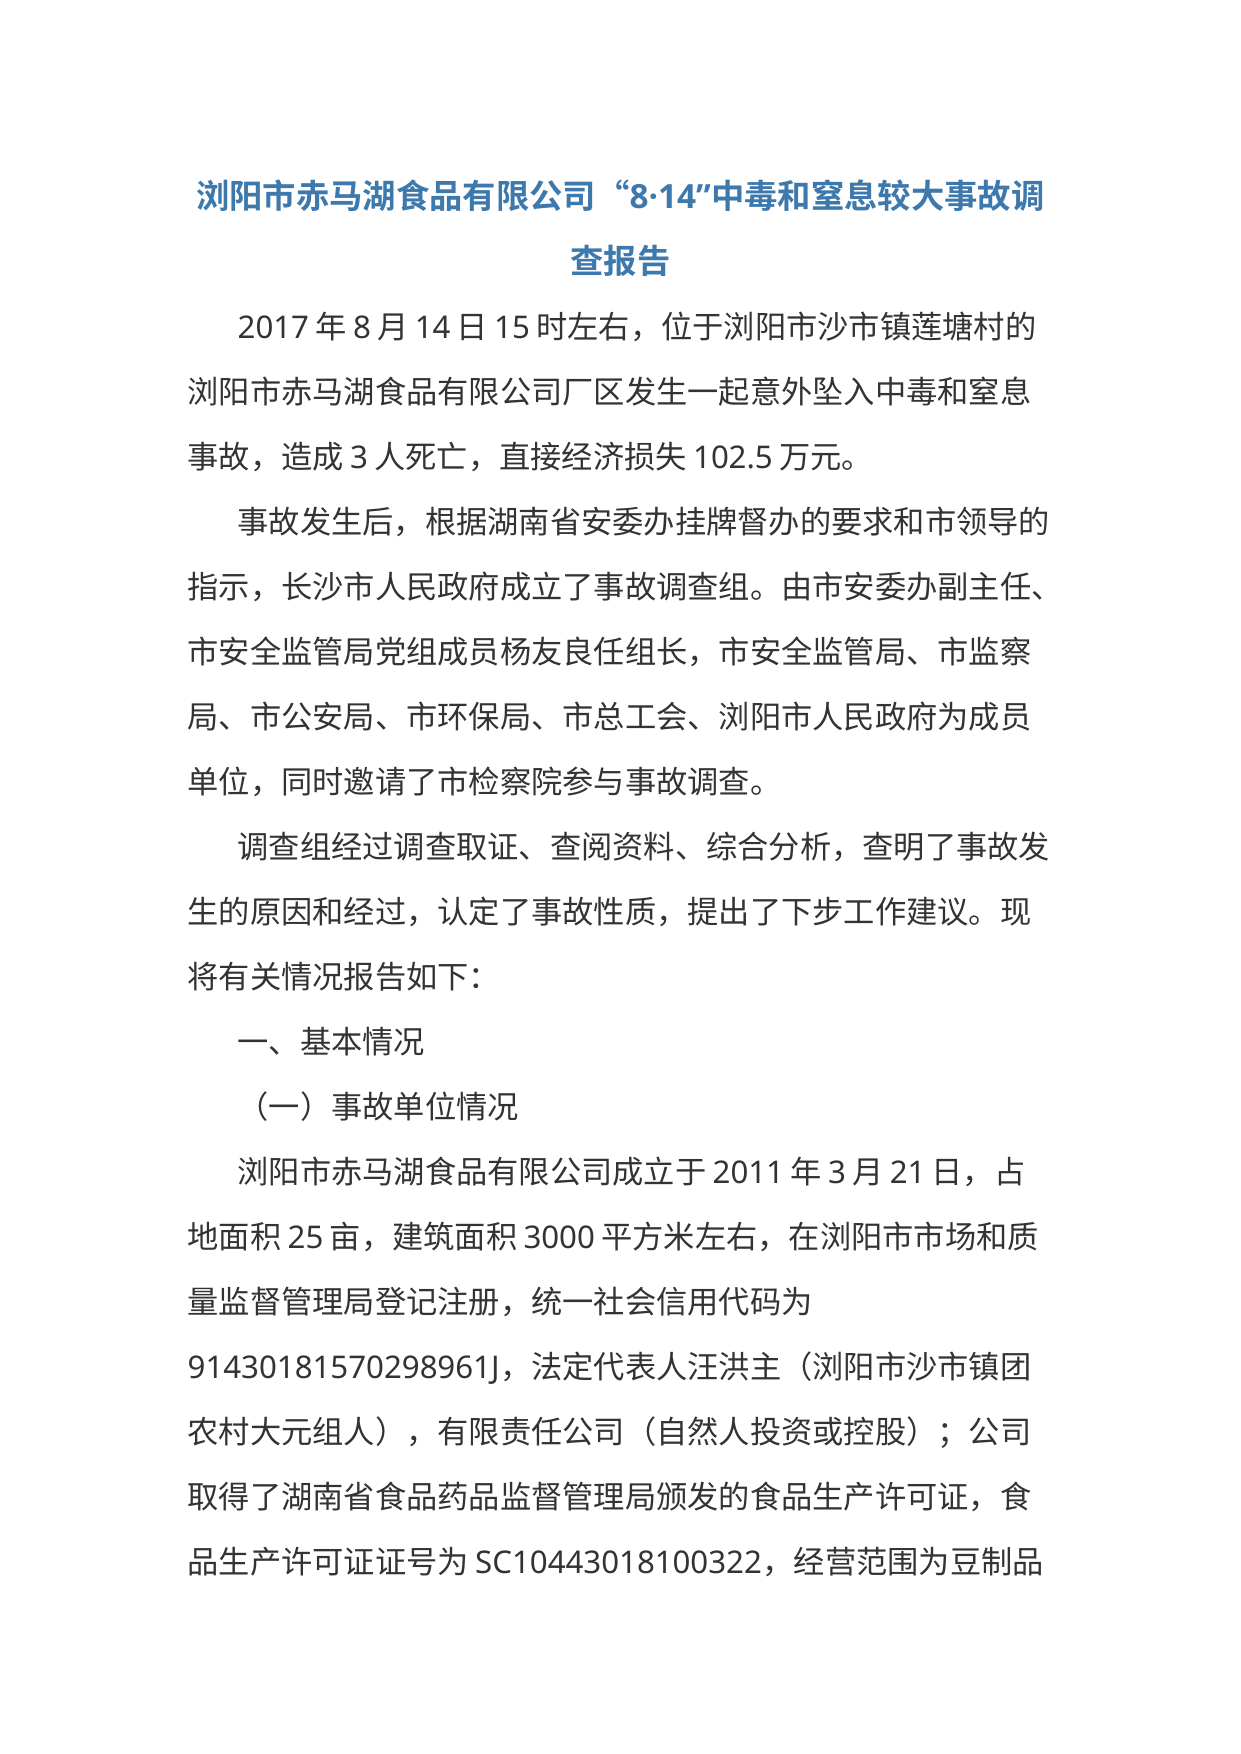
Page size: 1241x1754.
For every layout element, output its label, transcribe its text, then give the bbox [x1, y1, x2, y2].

text （一）事故单位情况 [187, 1072, 1053, 1137]
text 调查组经过调查取证、查阅资料、综合分析，查明了事故发生的原因和经过，认定了事故性质，提出了下步工作建议。现将有关情况报告如下： [187, 812, 1053, 1007]
text 一、基本情况 [187, 1007, 1053, 1072]
text 浏阳市赤马湖食品有限公司“8·14”中毒和窒息较大事故调查报告 [187, 162, 1053, 292]
text 2017年8月14日15时左右，位于浏阳市沙市镇莲塘村的浏阳市赤马湖食品有限公司厂区发生一起意外坠入中毒和窒息事故，造成3人死亡，直接经济损失102.5万元。 [187, 292, 1053, 487]
text 事故发生后，根据湖南省安委办挂牌督办的要求和市领导的指示，长沙市人民政府成立了事故调查组。由市安委办副主任、市安全监管局党组成员杨友良任组长，市安全监管局、市监察局、市公安局、市环保局、市总工会、浏阳市人民政府为成员单位，同时邀请了市检察院参与事故调查。 [187, 487, 1053, 812]
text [187, 1137, 1053, 1592]
